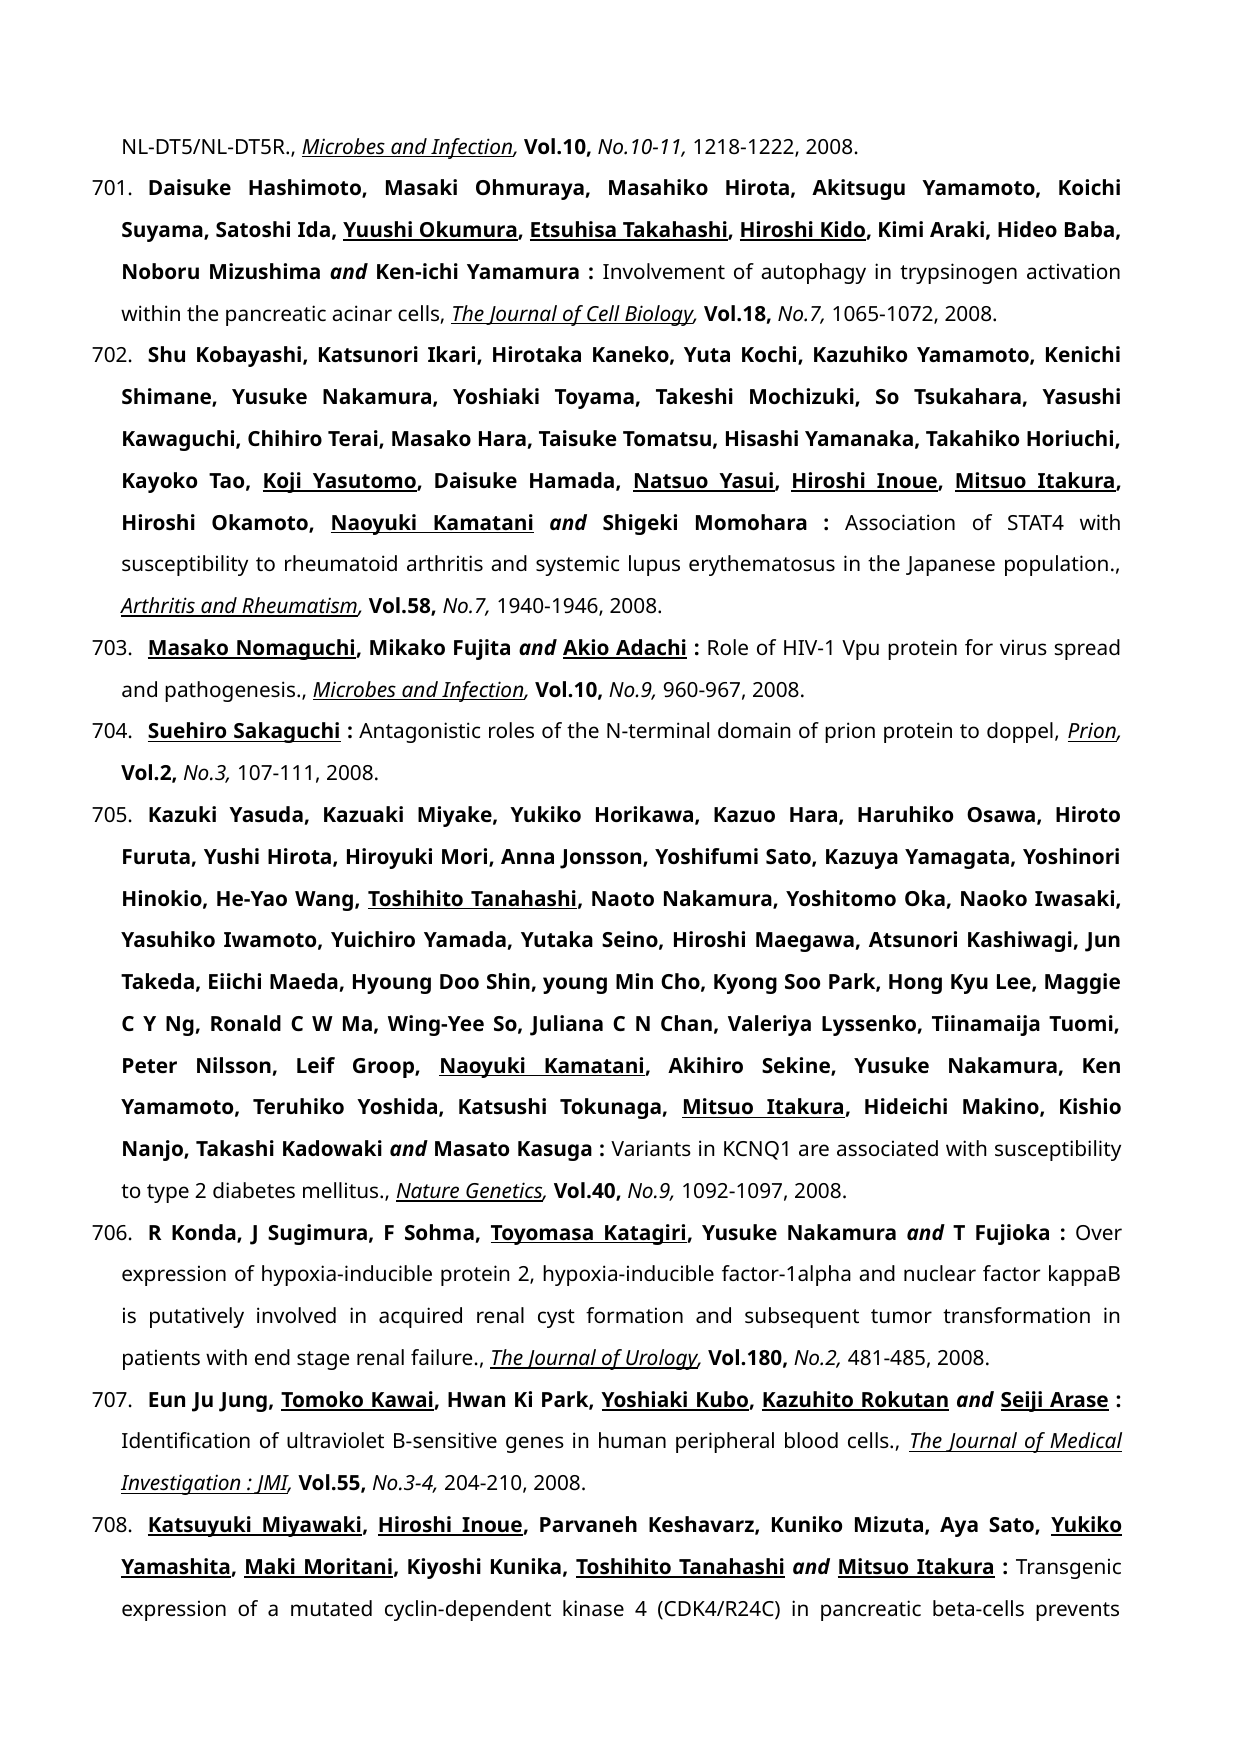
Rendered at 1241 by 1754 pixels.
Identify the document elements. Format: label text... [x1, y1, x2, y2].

list R Konda, J Sugimura, F Sohma, Toyomasa Katagiri, Yusuke Nakamura and T Fujioka : Over expression of hypoxia-inducible protein 2, hypoxia-inducible factor-1alpha and nuclear factor kappaB is putatively involved in acquired renal cyst formation and subsequent tumor transformation in patients with end stage renal failure., The Journal of Urology, Vol.180, No.2, 481-485, 2008. [92, 1211, 1122, 1378]
list Kazuki Yasuda, Kazuaki Miyake, Yukiko Horikawa, Kazuo Hara, Haruhiko Osawa, Hiroto Furuta, Yushi Hirota, Hiroyuki Mori, Anna Jonsson, Yoshifumi Sato, Kazuya Yamagata, Yoshinori Hinokio, He-Yao Wang, Toshihito Tanahashi, Naoto Nakamura, Yoshitomo Oka, Naoko Iwasaki, Yasuhiko Iwamoto, Yuichiro Yamada, Yutaka Seino, Hiroshi Maegawa, Atsunori Kashiwagi, Jun Takeda, Eiichi Maeda, Hyoung Doo Shin, young Min Cho, Kyong Soo Park, Hong Kyu Lee, Maggie C Y Ng, Ronald C W Ma, Wing-Yee So, Juliana C N Chan, Valeriya Lyssenko, Tiinamaija Tuomi, Peter Nilsson, Leif Groop, Naoyuki Kamatani, Akihiro Sekine, Yusuke Nakamura, Ken Yamamoto, Teruhiko Yoshida, Katsushi Tokunaga, Mitsuo Itakura, Hideichi Makino, Kishio Nanjo, Takashi Kadowaki and Masato Kasuga : Variants in KCNQ1 are associated with susceptibility to type 2 diabetes mellitus., Nature Genetics, Vol.40, No.9, 1092-1097, 2008. [92, 793, 1122, 1211]
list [92, 1503, 1122, 1629]
list Daisuke Hashimoto, Masaki Ohmuraya, Masahiko Hirota, Akitsugu Yamamoto, Koichi Suyama, Satoshi Ida, Yuushi Okumura, Etsuhisa Takahashi, Hiroshi Kido, Kimi Araki, Hideo Baba, Noboru Mizushima and Ken-ichi Yamamura : Involvement of autophagy in trypsinogen activation within the pancreatic acinar cells, The Journal of Cell Biology, Vol.18, No.7, 1065-1072, 2008. [92, 167, 1122, 334]
list Shu Kobayashi, Katsunori Ikari, Hirotaka Kaneko, Yuta Kochi, Kazuhiko Yamamoto, Kenichi Shimane, Yusuke Nakamura, Yoshiaki Toyama, Takeshi Mochizuki, So Tsukahara, Yasushi Kawaguchi, Chihiro Terai, Masako Hara, Taisuke Tomatsu, Hisashi Yamanaka, Takahiko Horiuchi, Kayoko Tao, Koji Yasutomo, Daisuke Hamada, Natsuo Yasui, Hiroshi Inoue, Mitsuo Itakura, Hiroshi Okamoto, Naoyuki Kamatani and Shigeki Momohara : Association of STAT4 with susceptibility to rheumatoid arthritis and systemic lupus erythematosus in the Japanese population., Arthritis and Rheumatism, Vol.58, No.7, 1940-1946, 2008. [92, 334, 1122, 626]
list Masako Nomaguchi, Mikako Fujita and Akio Adachi : Role of HIV-1 Vpu protein for virus spread and pathogenesis., Microbes and Infection, Vol.10, No.9, 960-967, 2008. [92, 626, 1122, 710]
list Eun Ju Jung, Tomoko Kawai, Hwan Ki Park, Yoshiaki Kubo, Kazuhito Rokutan and Seiji Arase : Identification of ultraviolet B-sensitive genes in human peripheral blood cells., The Journal of Medical Investigation : JMI, Vol.55, No.3-4, 204-210, 2008. [92, 1378, 1122, 1503]
list Suehiro Sakaguchi : Antagonistic roles of the N-terminal domain of prion protein to doppel, Prion, Vol.2, No.3, 107-111, 2008. [92, 710, 1122, 793]
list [92, 125, 1122, 167]
